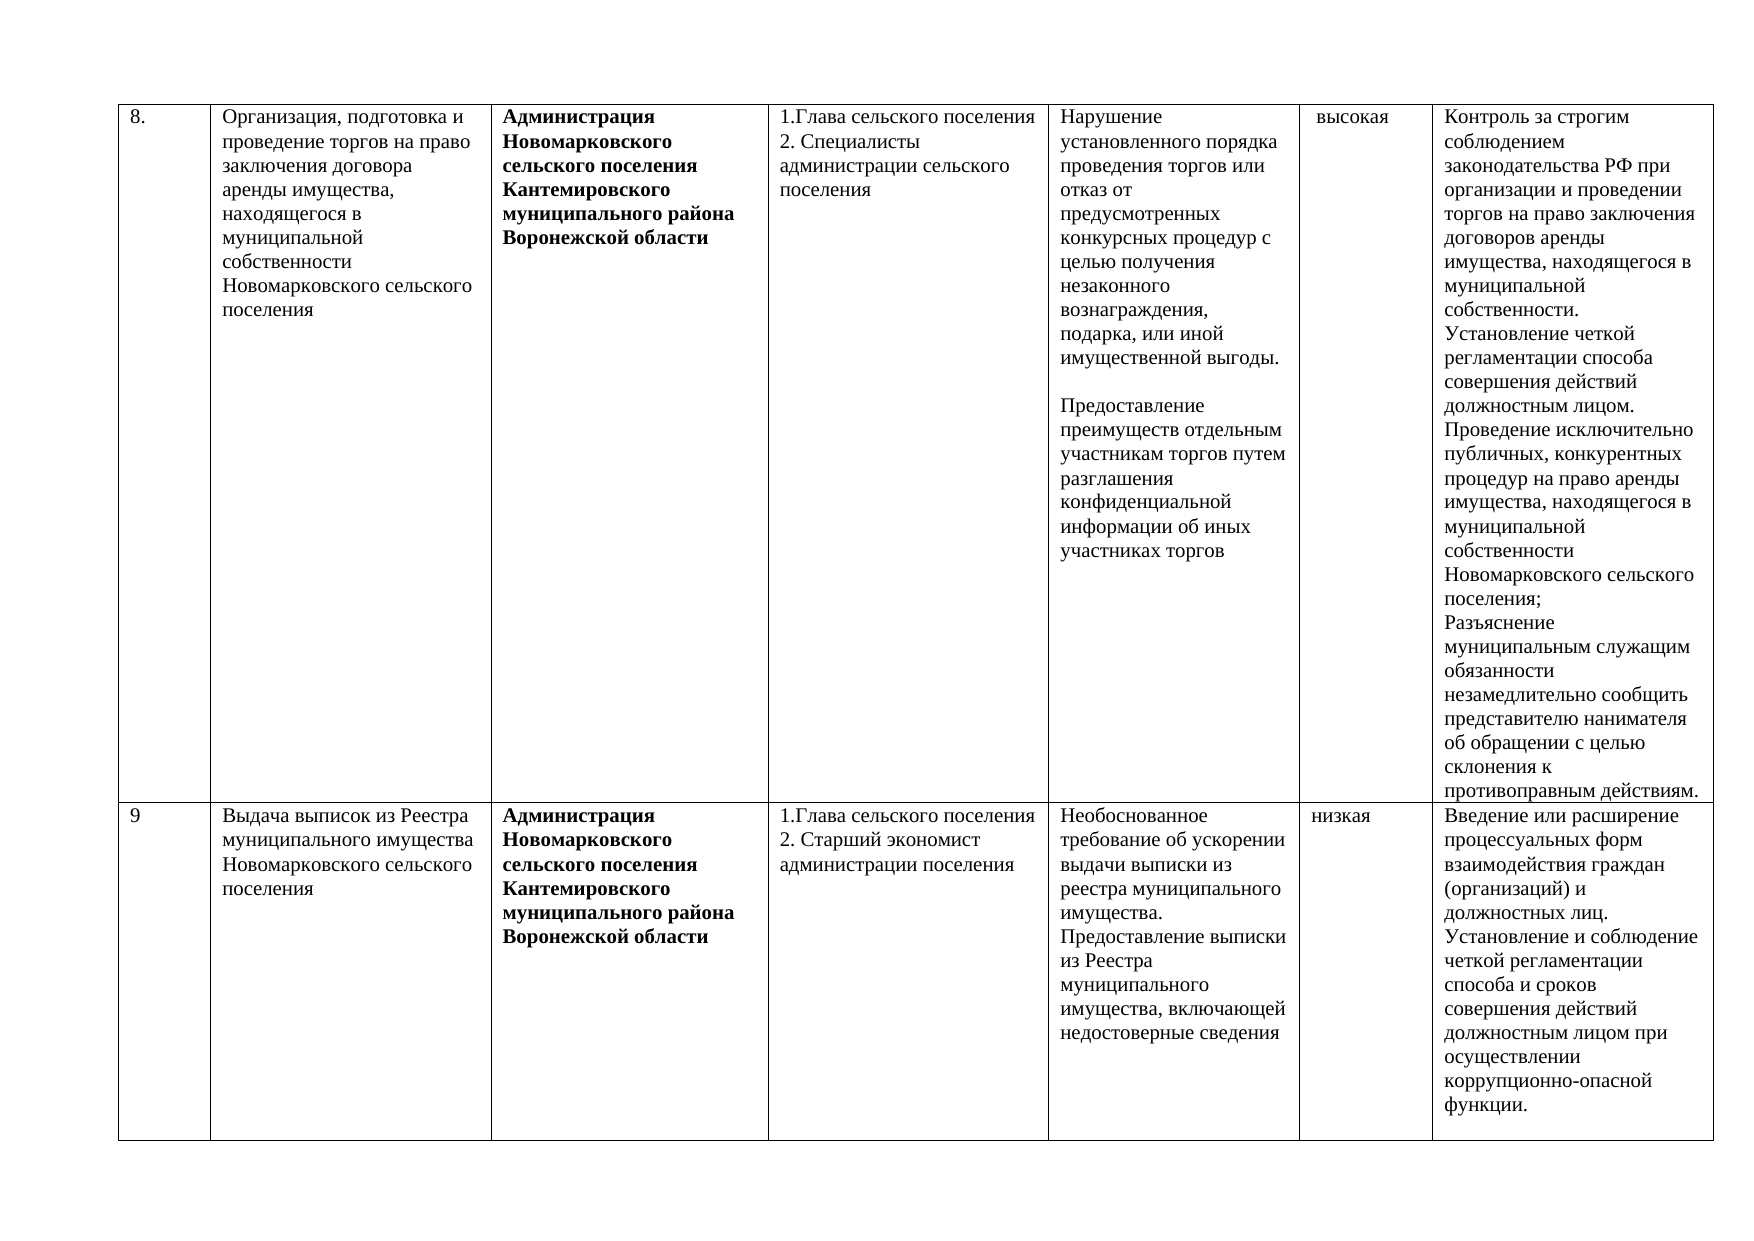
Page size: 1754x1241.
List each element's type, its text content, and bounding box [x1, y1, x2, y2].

table_cell Выдача выписок из Реестра муниципального имущества Новомарковского сельского поселения [211, 803, 491, 1140]
table_cell Необоснованное требование об ускорении выдачи выписки из реестра муниципального имущества. Предоставление выписки из Реестра муниципального имущества, включающей недостоверные сведения [1049, 803, 1299, 1140]
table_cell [492, 105, 768, 802]
table_cell низкая [1300, 803, 1432, 1140]
table_cell Контроль за строгим соблюдением законодательства РФ при организации и проведении торгов на право заключения договоров аренды имущества, находящегося в муниципальной собственности. Установление четкой регламентации способа совершения действий должностным лицом. Проведение исключительно публичных, конкурентных процедур на право аренды имущества, находящегося в муниципальной собственности Новомарковского сельского поселения; Разъяснение муниципальным служащим обязанности незамедлительно сообщить представителю нанимателя об обращении с целью склонения к противоправным действиям. [1433, 105, 1713, 802]
table_cell 9 [119, 803, 210, 1140]
table_cell Организация, подготовка и проведение торгов на право заключения договора аренды имущества, находящегося в муниципальной собственности Новомарковского сельского поселения [211, 105, 491, 802]
table_cell Нарушение установленного порядка проведения торгов или отказ от предусмотренных конкурсных процедур с целью получения незаконного вознаграждения, подарка, или иной имущественной выгоды. Предоставление преимуществ отдельным участникам торгов путем разглашения конфиденциальной информации об иных участниках торгов [1049, 105, 1299, 802]
table_cell 1.Глава сельского поселения 2. Старший экономист администрации поселения [769, 803, 1048, 1140]
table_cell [492, 803, 768, 1140]
table_cell 8. [119, 105, 210, 802]
table_cell высокая [1300, 105, 1432, 802]
table_cell 1.Глава сельского поселения 2. Специалисты администрации сельского поселения [769, 105, 1048, 802]
table_cell Введение или расширение процессуальных форм взаимодействия граждан (организаций) и должностных лиц. Установление и соблюдение четкой регламентации способа и сроков совершения действий должностным лицом при осуществлении коррупционно-опасной функции. [1433, 803, 1713, 1140]
